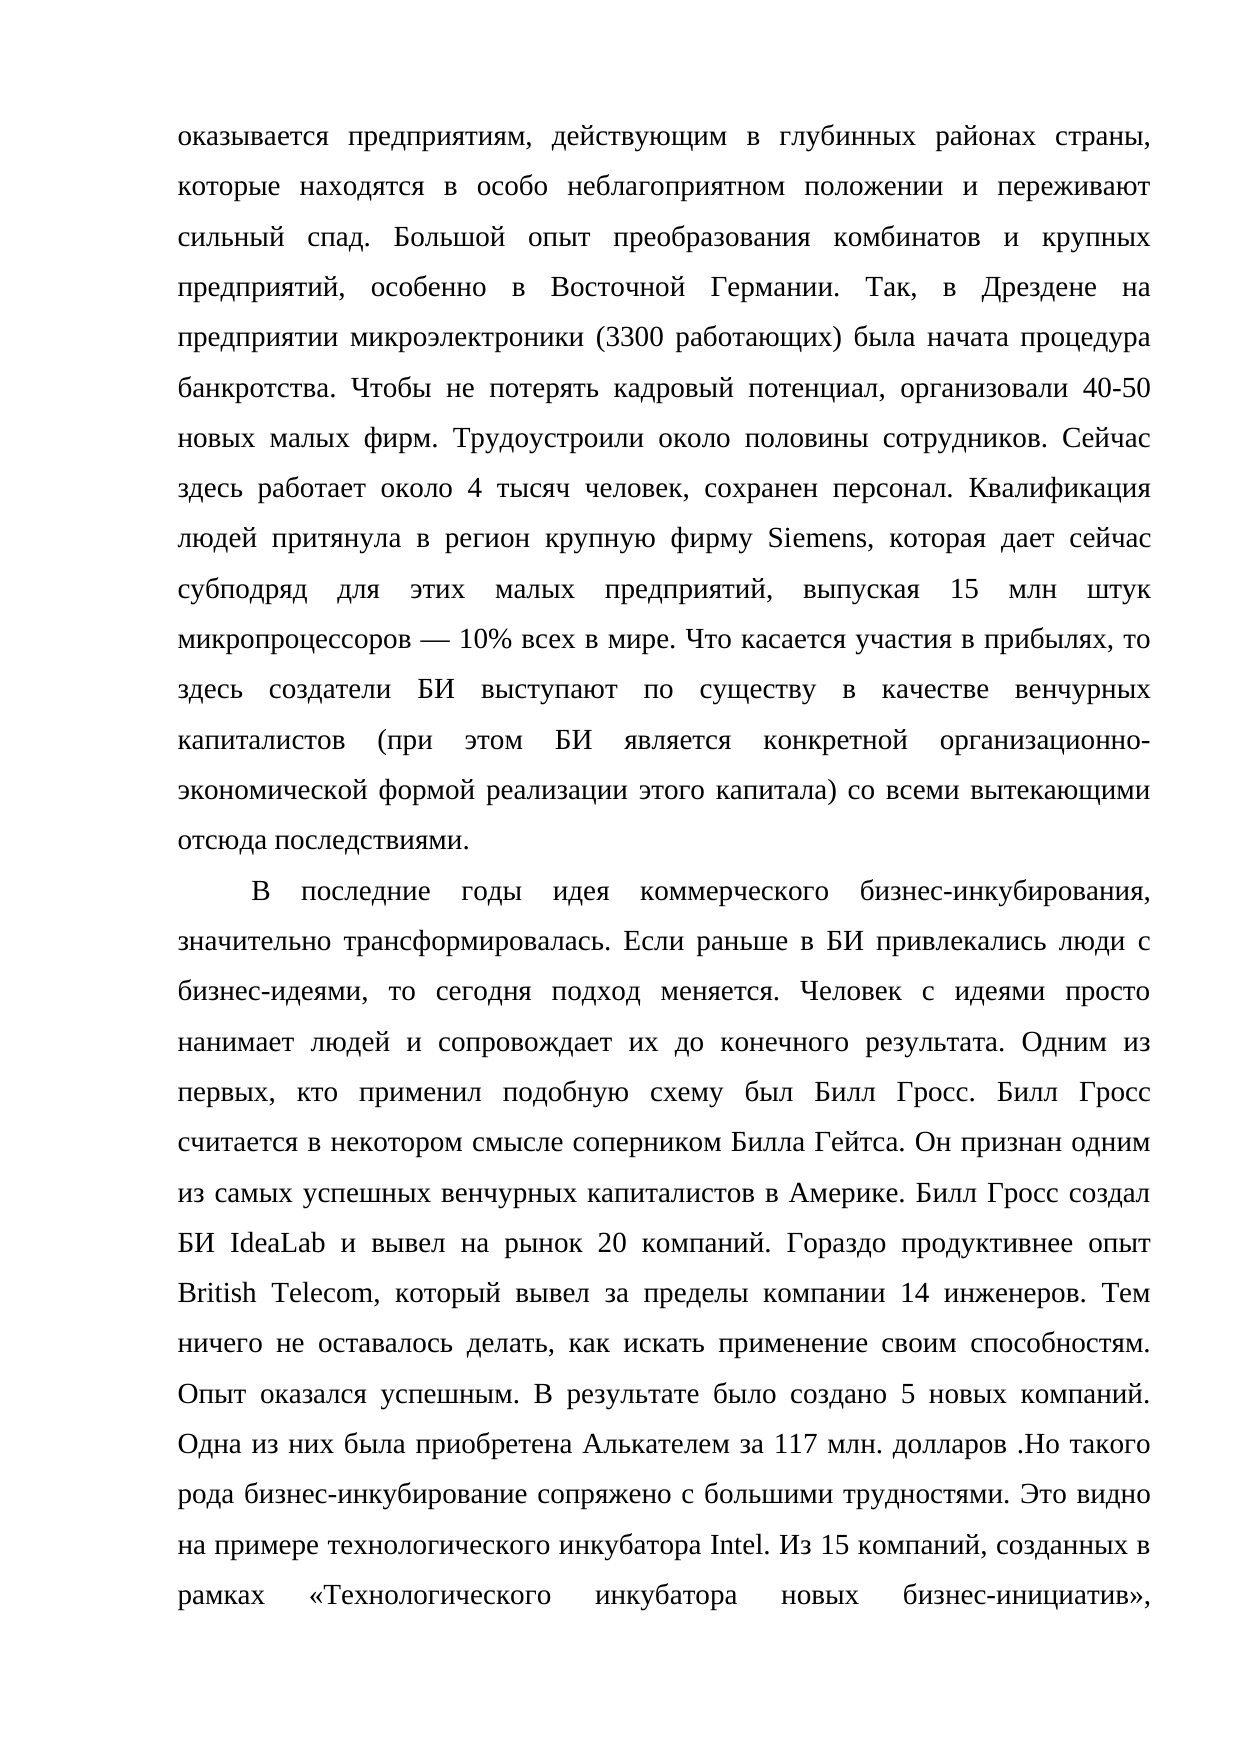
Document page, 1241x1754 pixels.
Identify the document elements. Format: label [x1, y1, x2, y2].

text [177, 118, 1152, 856]
text [177, 873, 1152, 1611]
